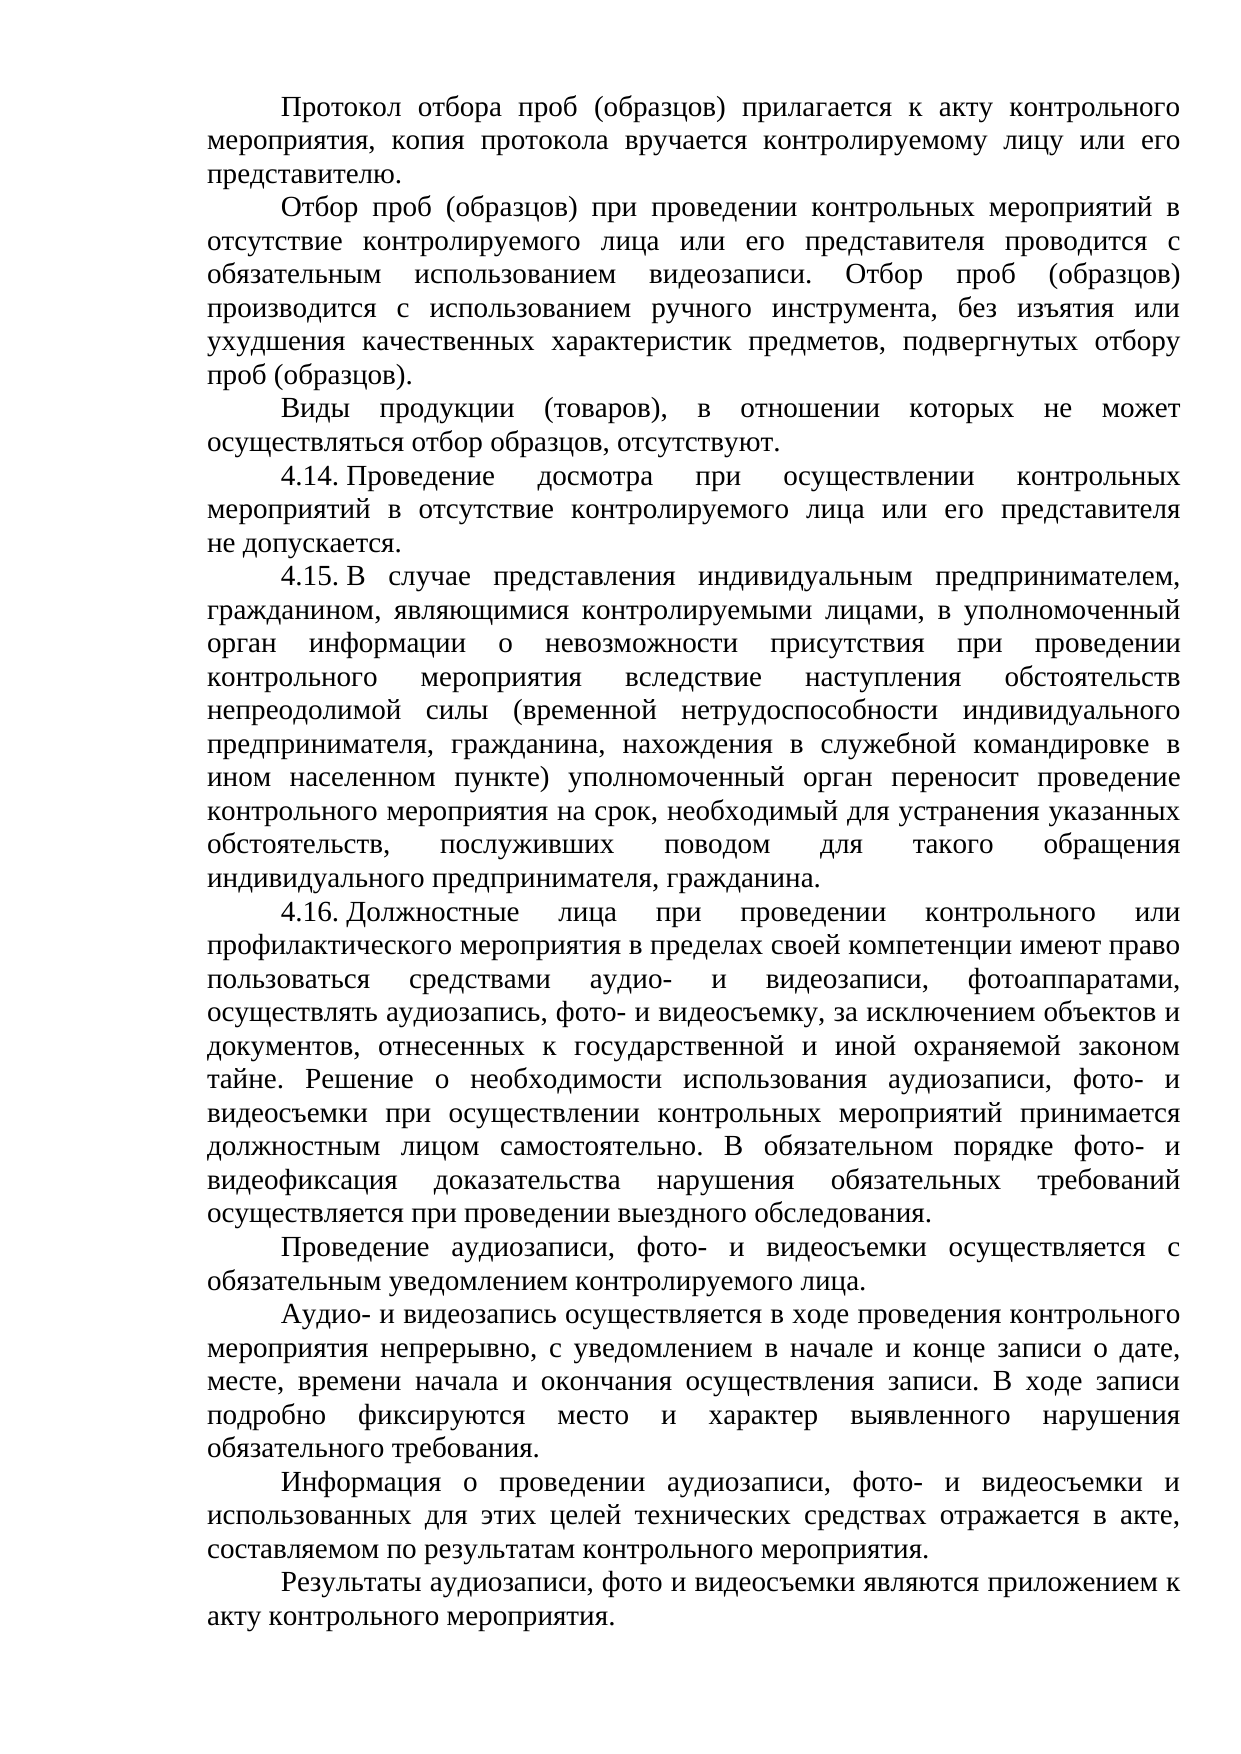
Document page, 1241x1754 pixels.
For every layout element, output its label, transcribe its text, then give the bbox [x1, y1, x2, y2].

text Информация о проведении аудиозаписи, фото- и видеосъемки и использованных для этих целей технических средствах отражается в акте, составляемом по результатам контрольного мероприятия. [207, 1464, 1181, 1564]
text Проведение аудиозаписи, фото- и видеосъемки осуществляется с обязательным уведомлением контролируемого лица. [207, 1229, 1181, 1296]
text 4.16. Должностные лица при проведении контрольного или профилактического мероприятия в пределах своей компетенции имеют право пользоваться средствами аудио- и видеозаписи, фотоаппаратами, осуществлять аудиозапись, фото- и видеосъемку, за исключением объектов и документов, отнесенных к государственной и иной охраняемой законом тайне. Решение о необходимости использования аудиозаписи, фото- и видеосъемки при осуществлении контрольных мероприятий принимается должностным лицом самостоятельно. В обязательном порядке фото- и видеофиксация доказательства нарушения обязательных требований осуществляется при проведении выездного обследования. [207, 894, 1181, 1229]
text Отбор проб (образцов) при проведении контрольных мероприятий в отсутствие контролируемого лица или его представителя проводится с обязательным использованием видеозаписи. Отбор проб (образцов) производится с использованием ручного инструмента, без изъятия или ухудшения качественных характеристик предметов, подвергнутых отбору проб (образцов). [207, 189, 1181, 391]
text Протокол отбора проб (образцов) прилагается к акту контрольного мероприятия, копия протокола вручается контролируемому лицу или его представителю. [207, 89, 1181, 189]
text 4.14. Проведение досмотра при осуществлении контрольных мероприятий в отсутствие контролируемого лица или его представителя не допускается. [207, 458, 1181, 558]
text Результаты аудиозаписи, фото и видеосъемки являются приложением к акту контрольного мероприятия. [207, 1564, 1181, 1632]
text Виды продукции (товаров), в отношении которых не может осуществляться отбор образцов, отсутствуют. [207, 391, 1181, 458]
text 4.15. В случае представления индивидуальным предпринимателем, гражданином, являющимися контролируемыми лицами, в уполномоченный орган информации о невозможности присутствия при проведении контрольного мероприятия вследствие наступления обстоятельств непреодолимой силы (временной нетрудоспособности индивидуального предпринимателя, гражданина, нахождения в служебной командировке в ином населенном пункте) уполномоченный орган переносит проведение контрольного мероприятия на срок, необходимый для устранения указанных обстоятельств, послуживших поводом для такого обращения индивидуального предпринимателя, гражданина. [207, 558, 1181, 894]
text Аудио- и видеозапись осуществляется в ходе проведения контрольного мероприятия непрерывно, с уведомлением в начале и конце записи о дате, месте, времени начала и окончания осуществления записи. В ходе записи подробно фиксируются место и характер выявленного нарушения обязательного требования. [207, 1296, 1181, 1464]
